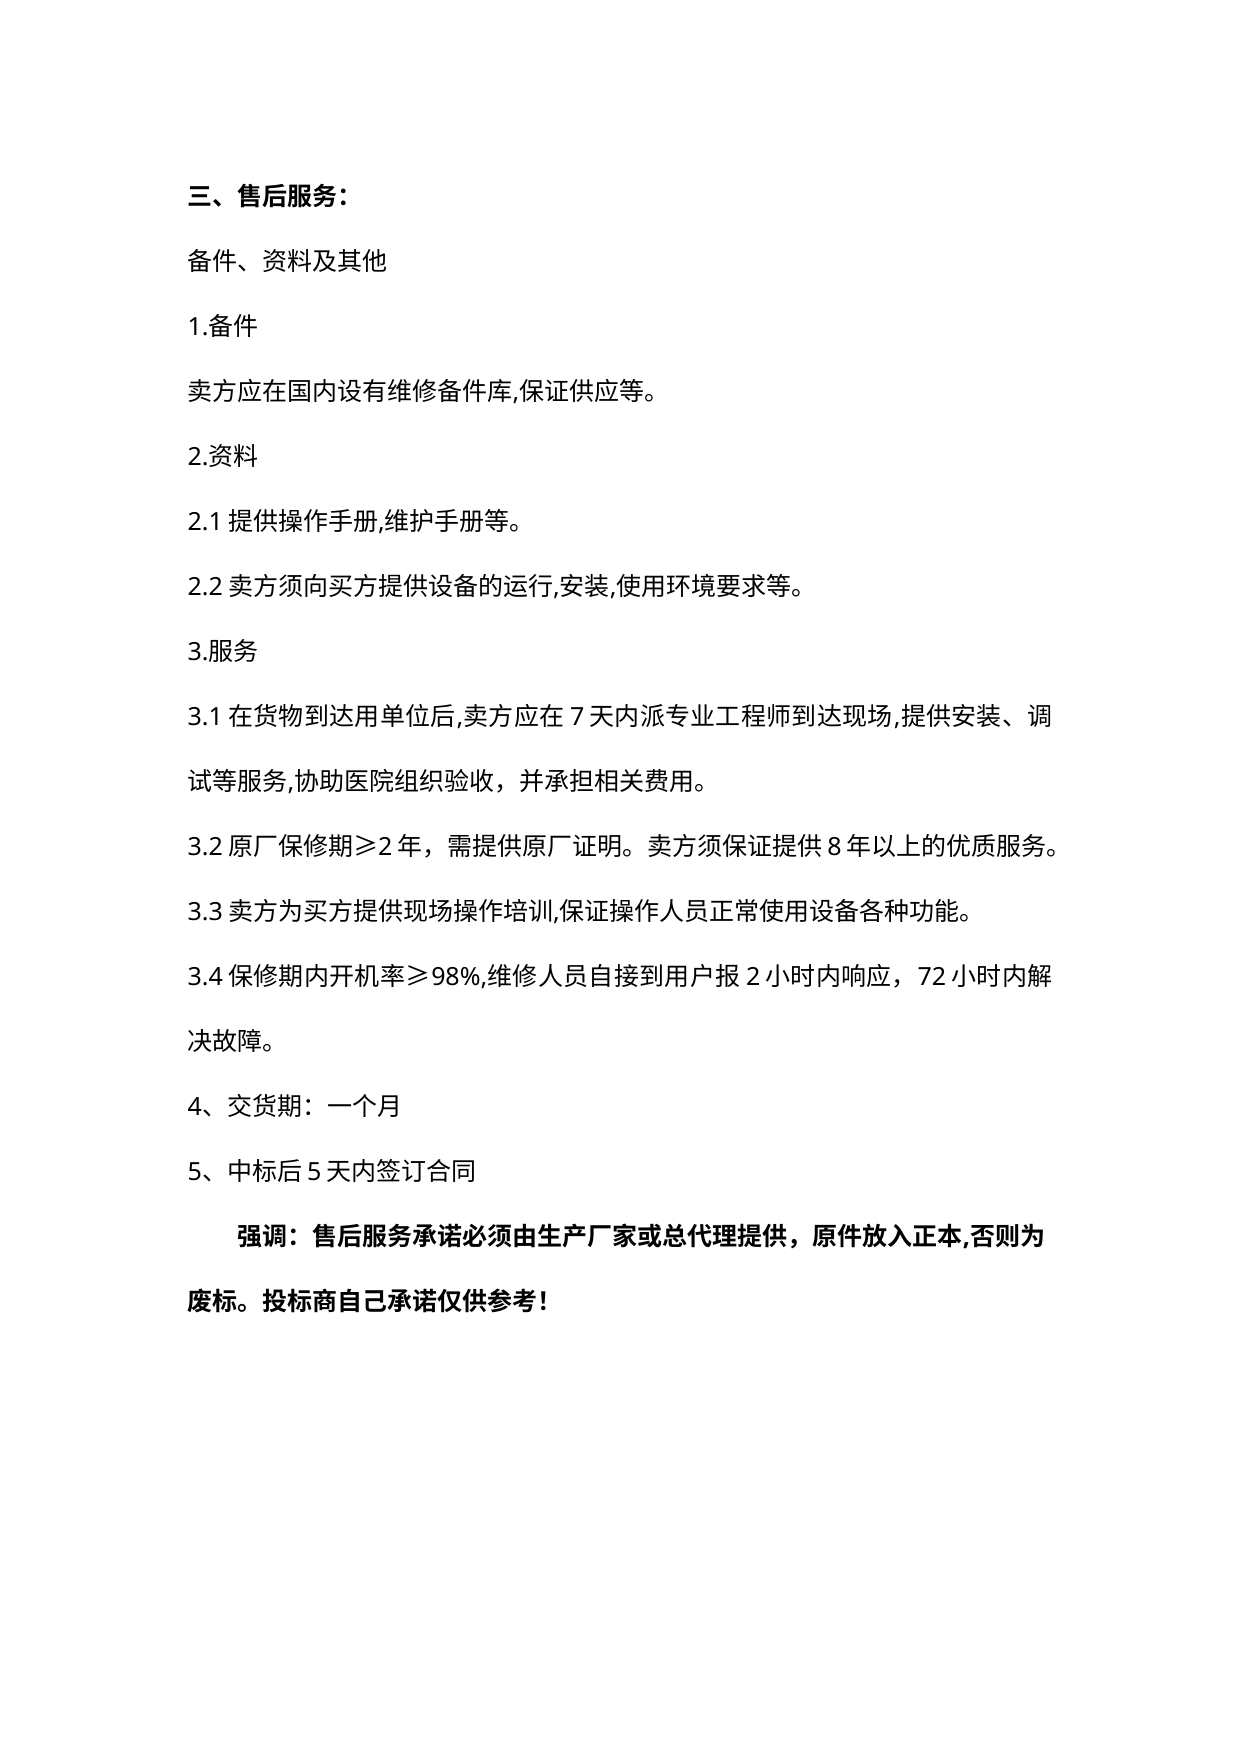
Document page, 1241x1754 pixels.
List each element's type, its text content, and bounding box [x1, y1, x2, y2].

text 3.2原厂保修期≥2年，需提供原厂证明。卖方须保证提供8年以上的优质服务。 [187, 812, 1053, 877]
text 三、售后服务： [187, 162, 1053, 227]
text 3.4保修期内开机率≥98%,维修人员自接到用户报2小时内响应，72小时内解决故障。 [187, 942, 1053, 1072]
text 强调：售后服务承诺必须由生产厂家或总代理提供，原件放入正本,否则为废标。投标商自己承诺仅供参考！ [187, 1202, 1053, 1332]
text 2.1提供操作手册,维护手册等。 [187, 487, 1053, 552]
text 3.3卖方为买方提供现场操作培训,保证操作人员正常使用设备各种功能。 [187, 877, 1053, 942]
text 4、交货期：一个月 [187, 1072, 1053, 1137]
text 3.服务 [187, 617, 1053, 682]
text 2.2卖方须向买方提供设备的运行,安装,使用环境要求等。 [187, 552, 1053, 617]
text 5、中标后5天内签订合同 [187, 1137, 1053, 1202]
text 备件、资料及其他 [187, 227, 1053, 292]
text 3.1在货物到达用单位后,卖方应在7天内派专业工程师到达现场,提供安装、调试等服务,协助医院组织验收，并承担相关费用。 [187, 682, 1053, 812]
text 1.备件 [187, 292, 1053, 357]
text 卖方应在国内设有维修备件库,保证供应等。 [187, 357, 1053, 422]
text 2.资料 [187, 422, 1053, 487]
